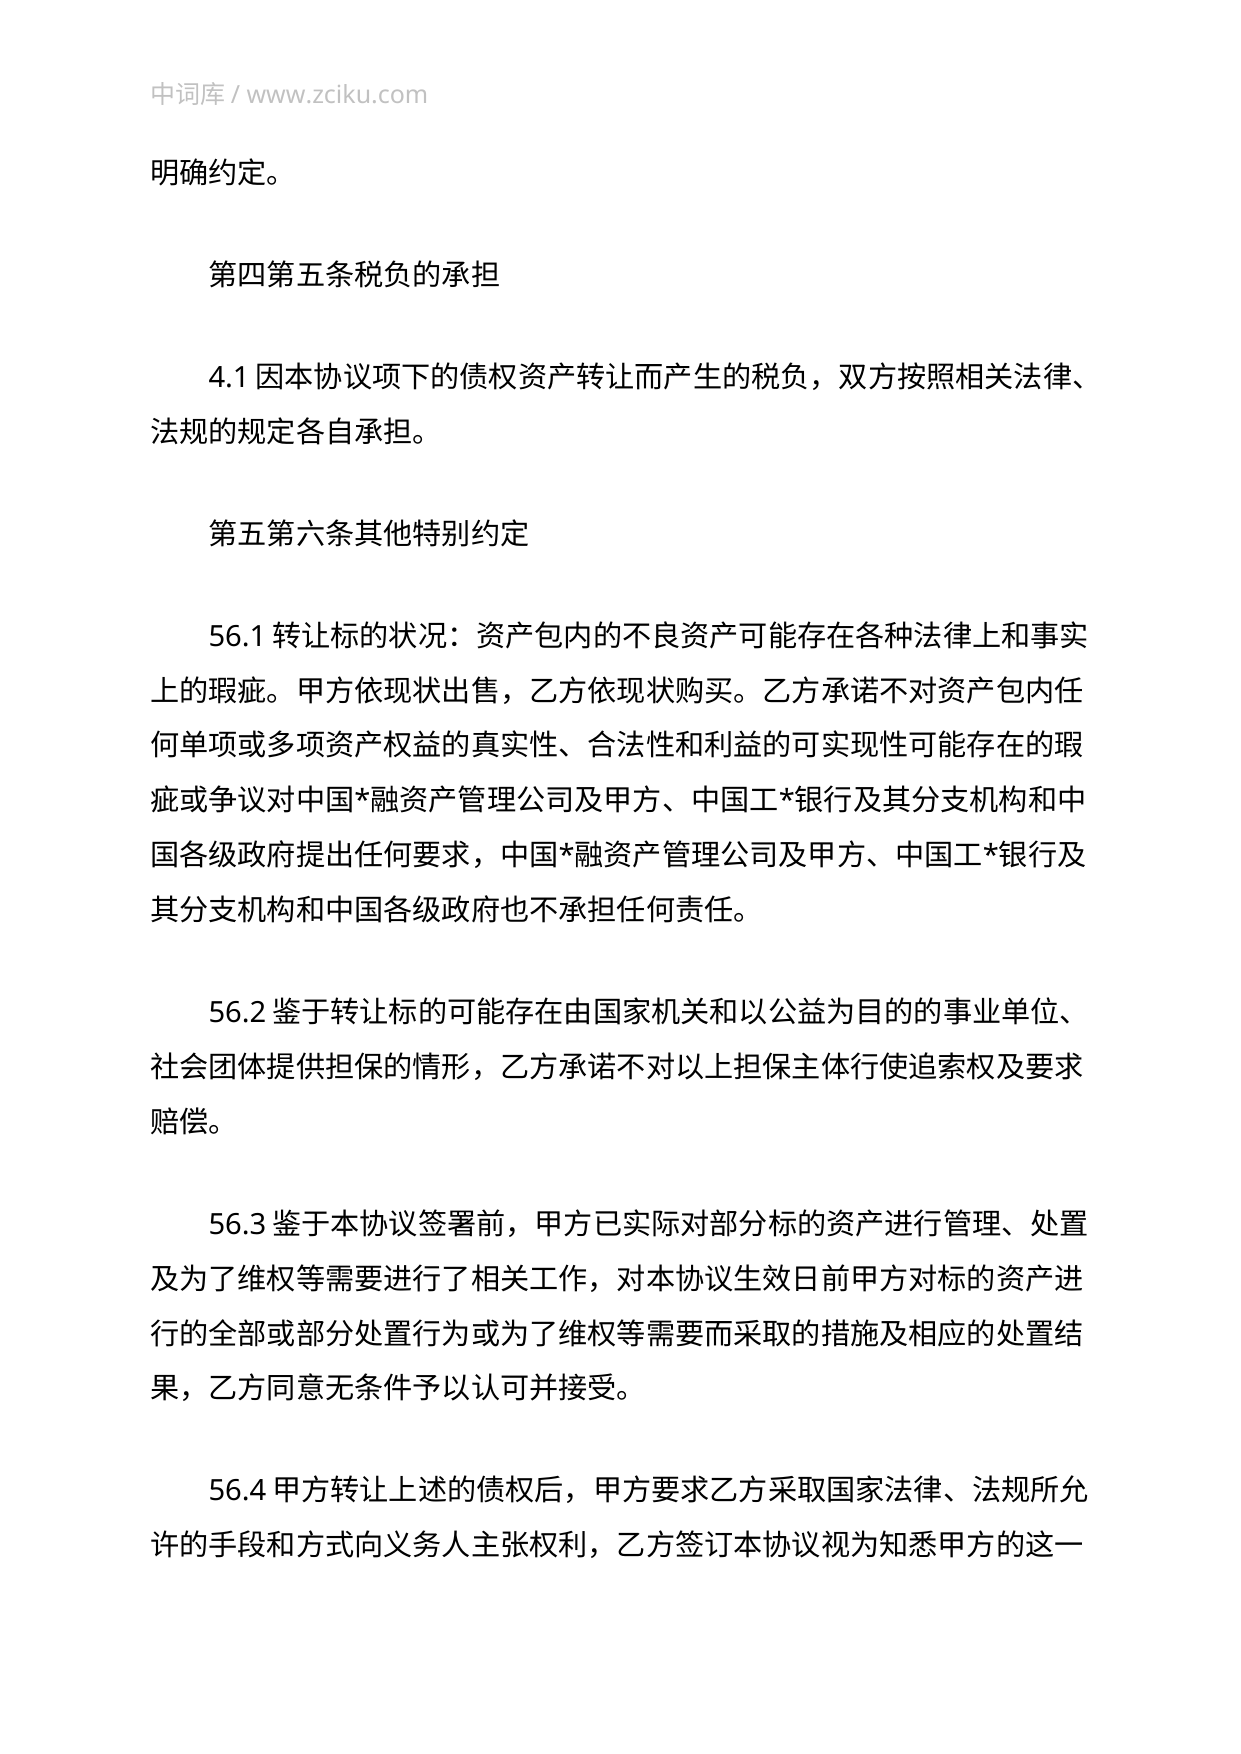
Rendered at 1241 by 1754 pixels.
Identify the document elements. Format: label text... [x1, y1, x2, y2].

text 56.2鉴于转让标的可能存在由国家机关和以公益为目的的事业单位、社会团体提供担保的情形，乙方承诺不对以上担保主体行使追索权及要求赔偿。 [150, 989, 1090, 1141]
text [150, 1467, 1090, 1564]
text 第五第六条其他特别约定 [150, 510, 1090, 553]
text 56.1转让标的状况：资产包内的不良资产可能存在各种法律上和事实上的瑕疵。甲方依现状出售，乙方依现状购买。乙方承诺不对资产包内任何单项或多项资产权益的真实性、合法性和利益的可实现性可能存在的瑕疵或争议对中国*融资产管理公司及甲方、中国工*银行及其分支机构和中国各级政府提出任何要求，中国*融资产管理公司及甲方、中国工*银行及其分支机构和中国各级政府也不承担任何责任。 [150, 612, 1090, 929]
text 第四第五条税负的承担 [150, 252, 1090, 294]
text 4.1因本协议项下的债权资产转让而产生的税负，双方按照相关法律、法规的规定各自承担。 [150, 353, 1090, 451]
text 56.3鉴于本协议签署前，甲方已实际对部分标的资产进行管理、处置及为了维权等需要进行了相关工作，对本协议生效日前甲方对标的资产进行的全部或部分处置行为或为了维权等需要而采取的措施及相应的处置结果，乙方同意无条件予以认可并接受。 [150, 1200, 1090, 1407]
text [150, 150, 1090, 192]
